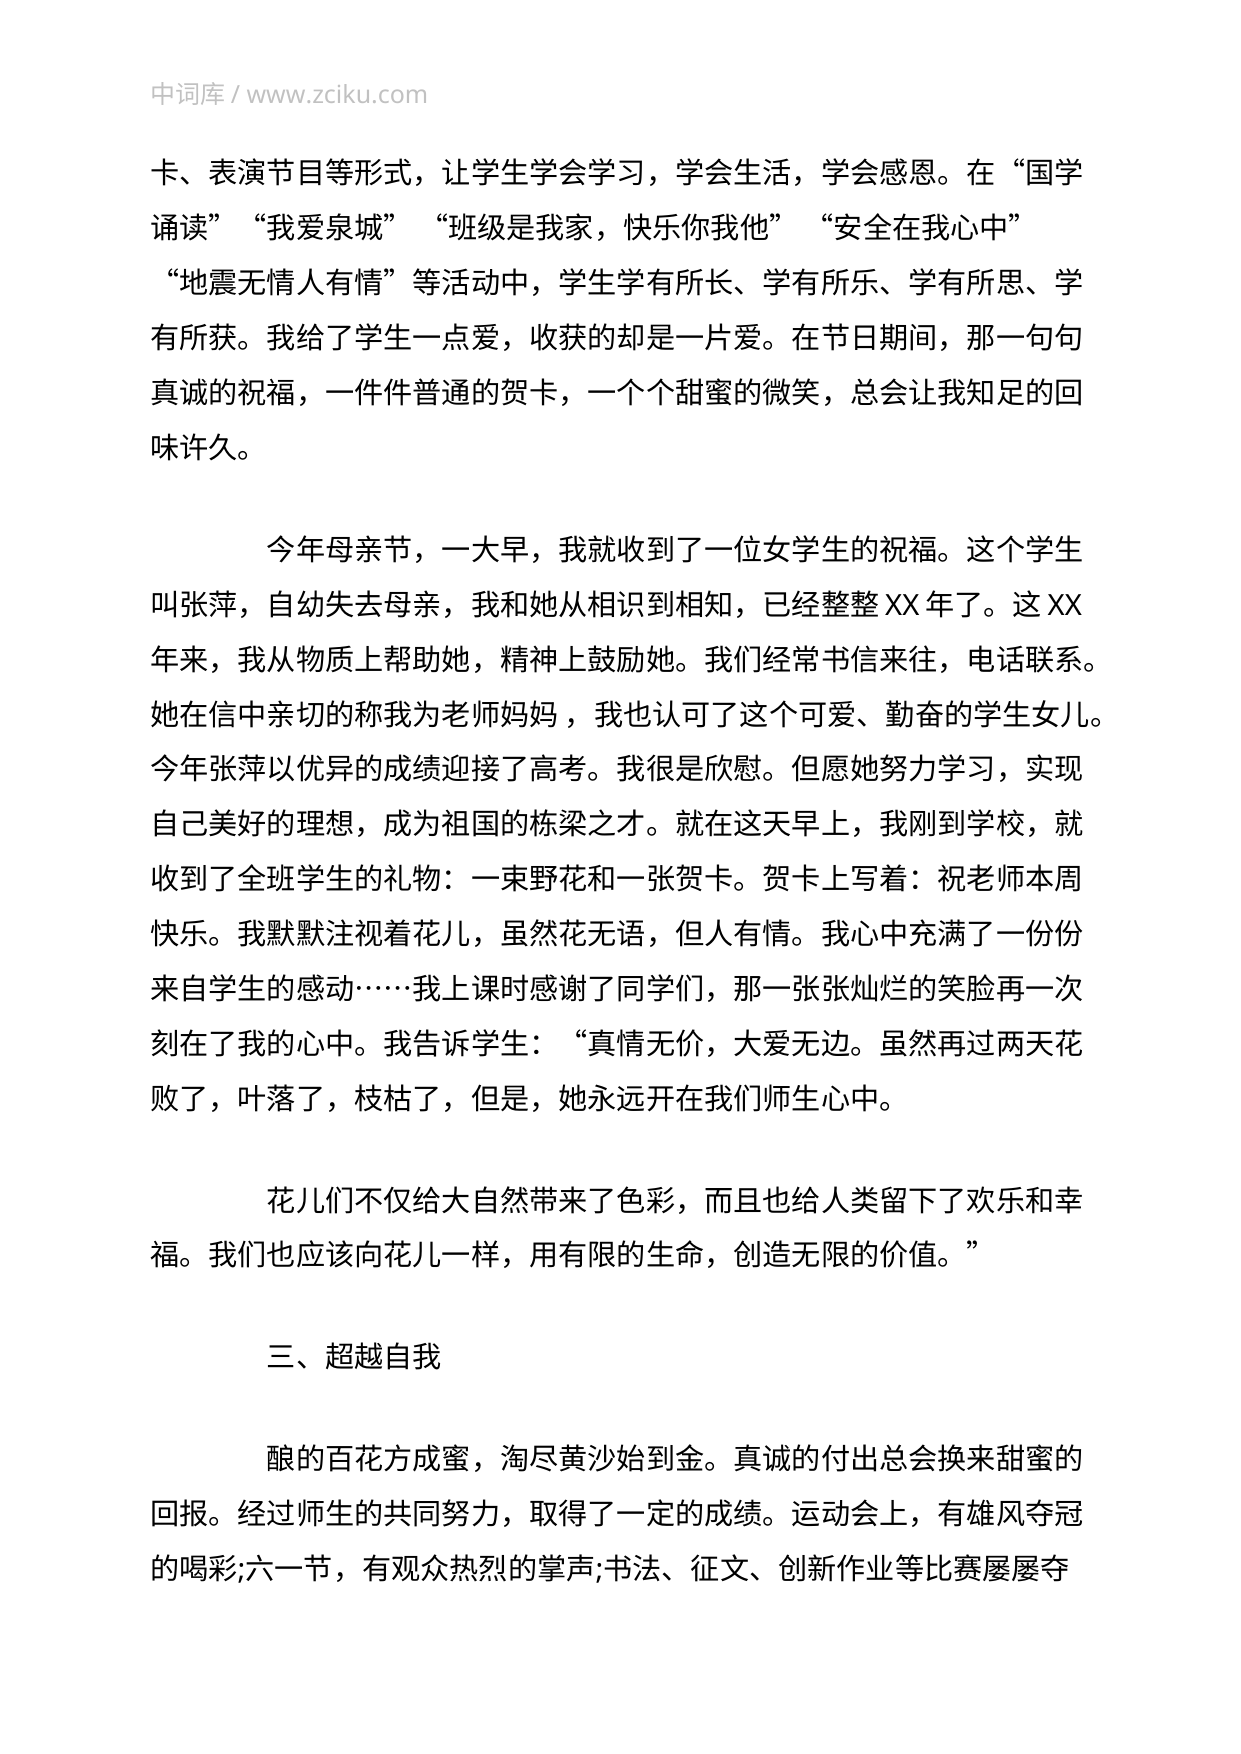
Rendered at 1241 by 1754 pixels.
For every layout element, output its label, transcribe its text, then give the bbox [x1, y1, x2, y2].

text 三、超越自我 [150, 1334, 1090, 1376]
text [150, 150, 1090, 467]
text 今年母亲节，一大早，我就收到了一位女学生的祝福。这个学生叫张萍，自幼失去母亲，我和她从相识到相知，已经整整XX年了。这XX年来，我从物质上帮助她，精神上鼓励她。我们经常书信来往，电话联系。她在信中亲切的称我为老师妈妈 ，我也认可了这个可爱、勤奋的学生女儿。今年张萍以优异的成绩迎接了高考。我很是欣慰。但愿她努力学习，实现自己美好的理想，成为祖国的栋梁之才。就在这天早上，我刚到学校，就收到了全班学生的礼物：一束野花和一张贺卡。贺卡上写着：祝老师本周快乐。我默默注视着花儿，虽然花无语，但人有情。我心中充满了一份份来自学生的感动……我上课时感谢了同学们，那一张张灿烂的笑脸再一次刻在了我的心中。我告诉学生：“真情无价，大爱无边。虽然再过两天花败了，叶落了，枝枯了，但是，她永远开在我们师生心中。 [150, 526, 1090, 1118]
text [150, 1436, 1090, 1588]
text 花儿们不仅给大自然带来了色彩，而且也给人类留下了欢乐和幸福。我们也应该向花儿一样，用有限的生命，创造无限的价值。” [150, 1177, 1090, 1274]
